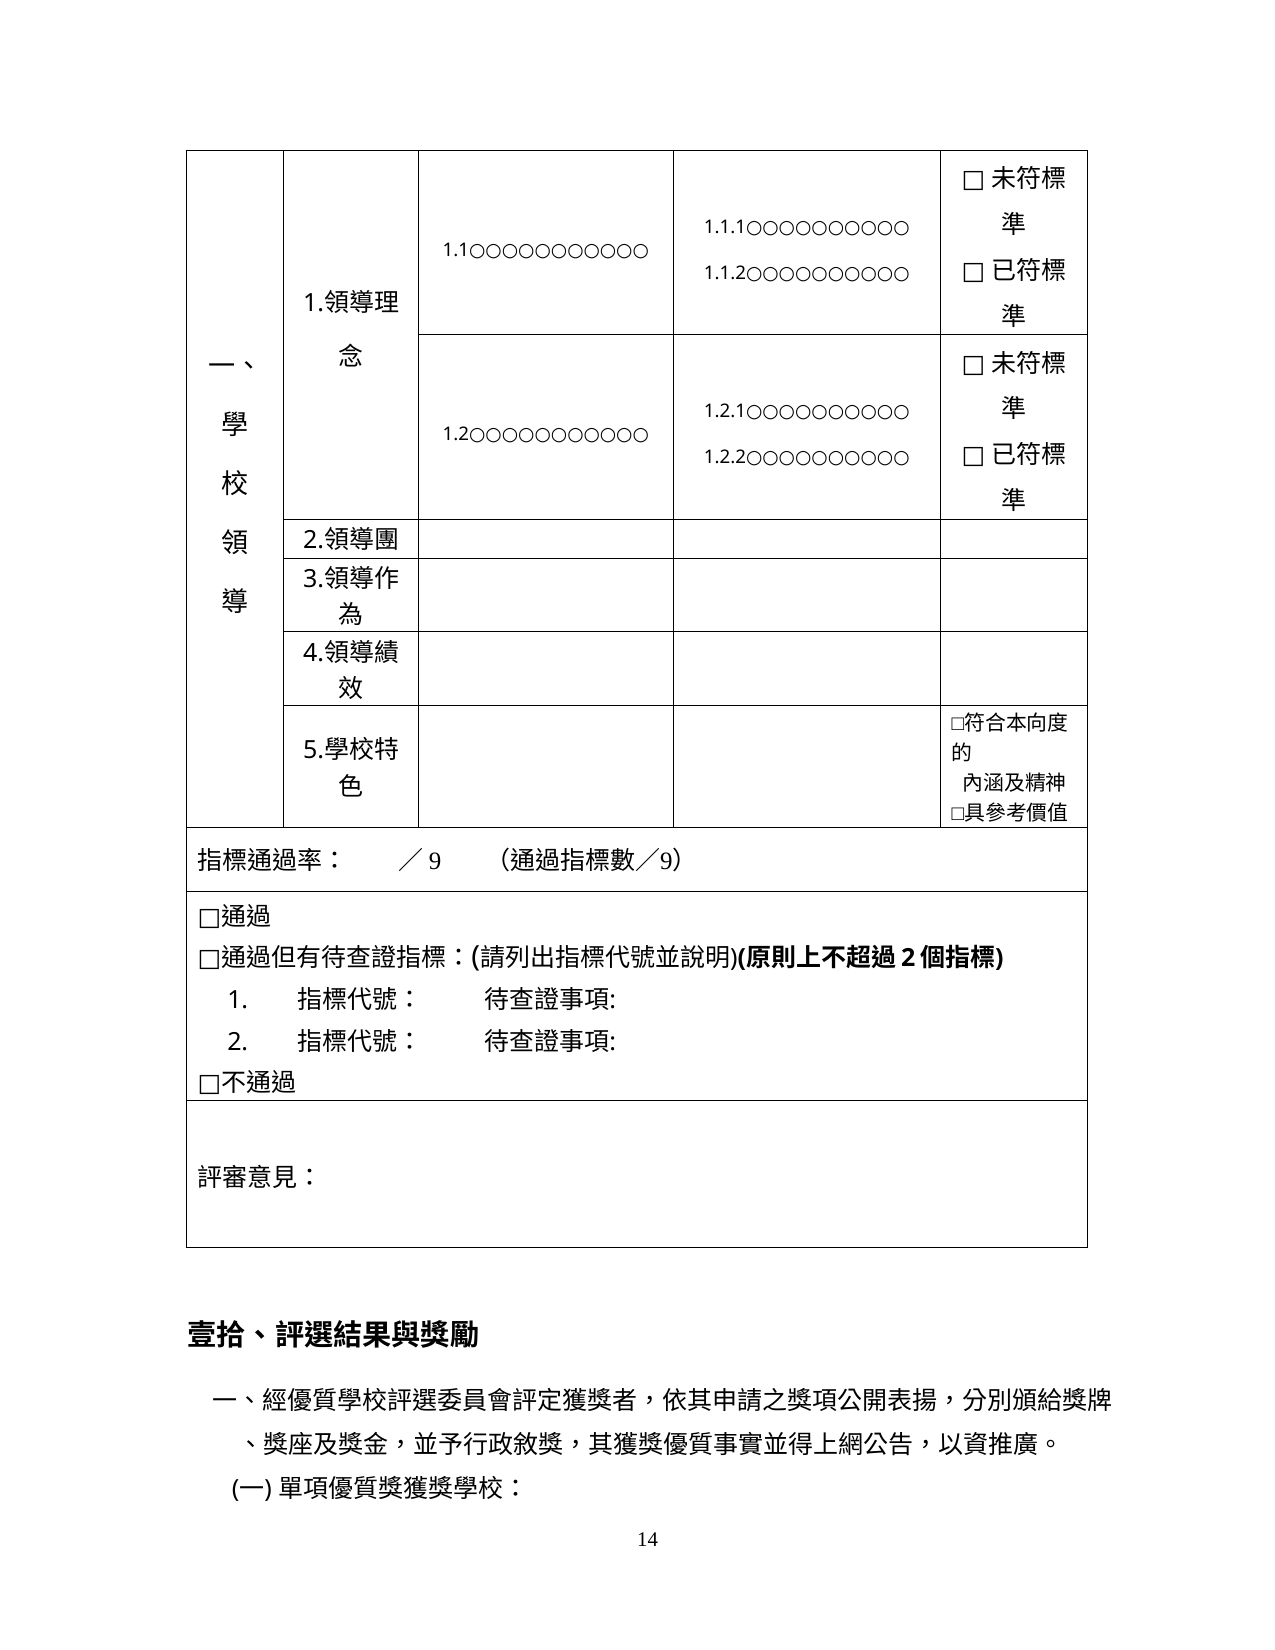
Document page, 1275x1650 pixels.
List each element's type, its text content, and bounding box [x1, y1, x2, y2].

table_cell 1.2○○○○○○○○○○○ [419, 335, 673, 519]
table_cell 評審意見： [187, 1101, 1087, 1247]
table_cell 5.學校特色 [284, 706, 418, 827]
table_cell 1.1○○○○○○○○○○○ [419, 151, 673, 334]
subtitle 壹拾、評選結果與獎勵 [187, 1311, 1107, 1353]
table_cell □ 未符標準 □ 已符標準 [941, 151, 1087, 334]
table_cell 1.領導理念 [284, 151, 418, 519]
table_cell [419, 520, 673, 558]
table_cell 2.領導團隊 [284, 520, 418, 558]
table_cell 1.2.1○○○○○○○○○○ 1.2.2○○○○○○○○○○ [674, 335, 940, 519]
table_cell □ 未符標準 □ 已符標準 [941, 335, 1087, 519]
table_cell □符合本向度的 內涵及精神 □具參考價值 [941, 706, 1087, 827]
table_cell □通過 □通過但有待查證指標：(請列出指標代號並說明)(原則上不超過2個指標) 指標代號： 待查證事項: 指標代號： 待查證事項: □不通過 [187, 892, 1087, 1100]
table_cell [674, 706, 940, 827]
table_cell 一、 學 校 領 導 [187, 151, 283, 827]
table_cell [419, 632, 673, 705]
table_cell 1.1.1○○○○○○○○○○ 1.1.2○○○○○○○○○○ [674, 151, 940, 334]
table_cell [941, 632, 1087, 705]
table_cell 4.領導績效 [284, 632, 418, 705]
table_cell [674, 632, 940, 705]
table_cell 指標通過率： ／ 9 （通過指標數／9） [187, 828, 1087, 891]
table_cell [674, 520, 940, 558]
table_cell [941, 520, 1087, 558]
table_cell [419, 559, 673, 631]
text 一、經優質學校評選委員會評定獲獎者，依其申請之獎項公開表揚，分別頒給獎牌 [212, 1375, 1143, 1418]
table_cell [941, 559, 1087, 631]
table_cell [674, 559, 940, 631]
table_cell 3.領導作為 [284, 559, 418, 631]
text 、獎座及獎金，並予行政敘獎，其獲獎優質事實並得上網公告，以資推廣。 [212, 1418, 1143, 1462]
text (一) 單項優質獎獲獎學校： [232, 1462, 1107, 1506]
table_cell [419, 706, 673, 827]
